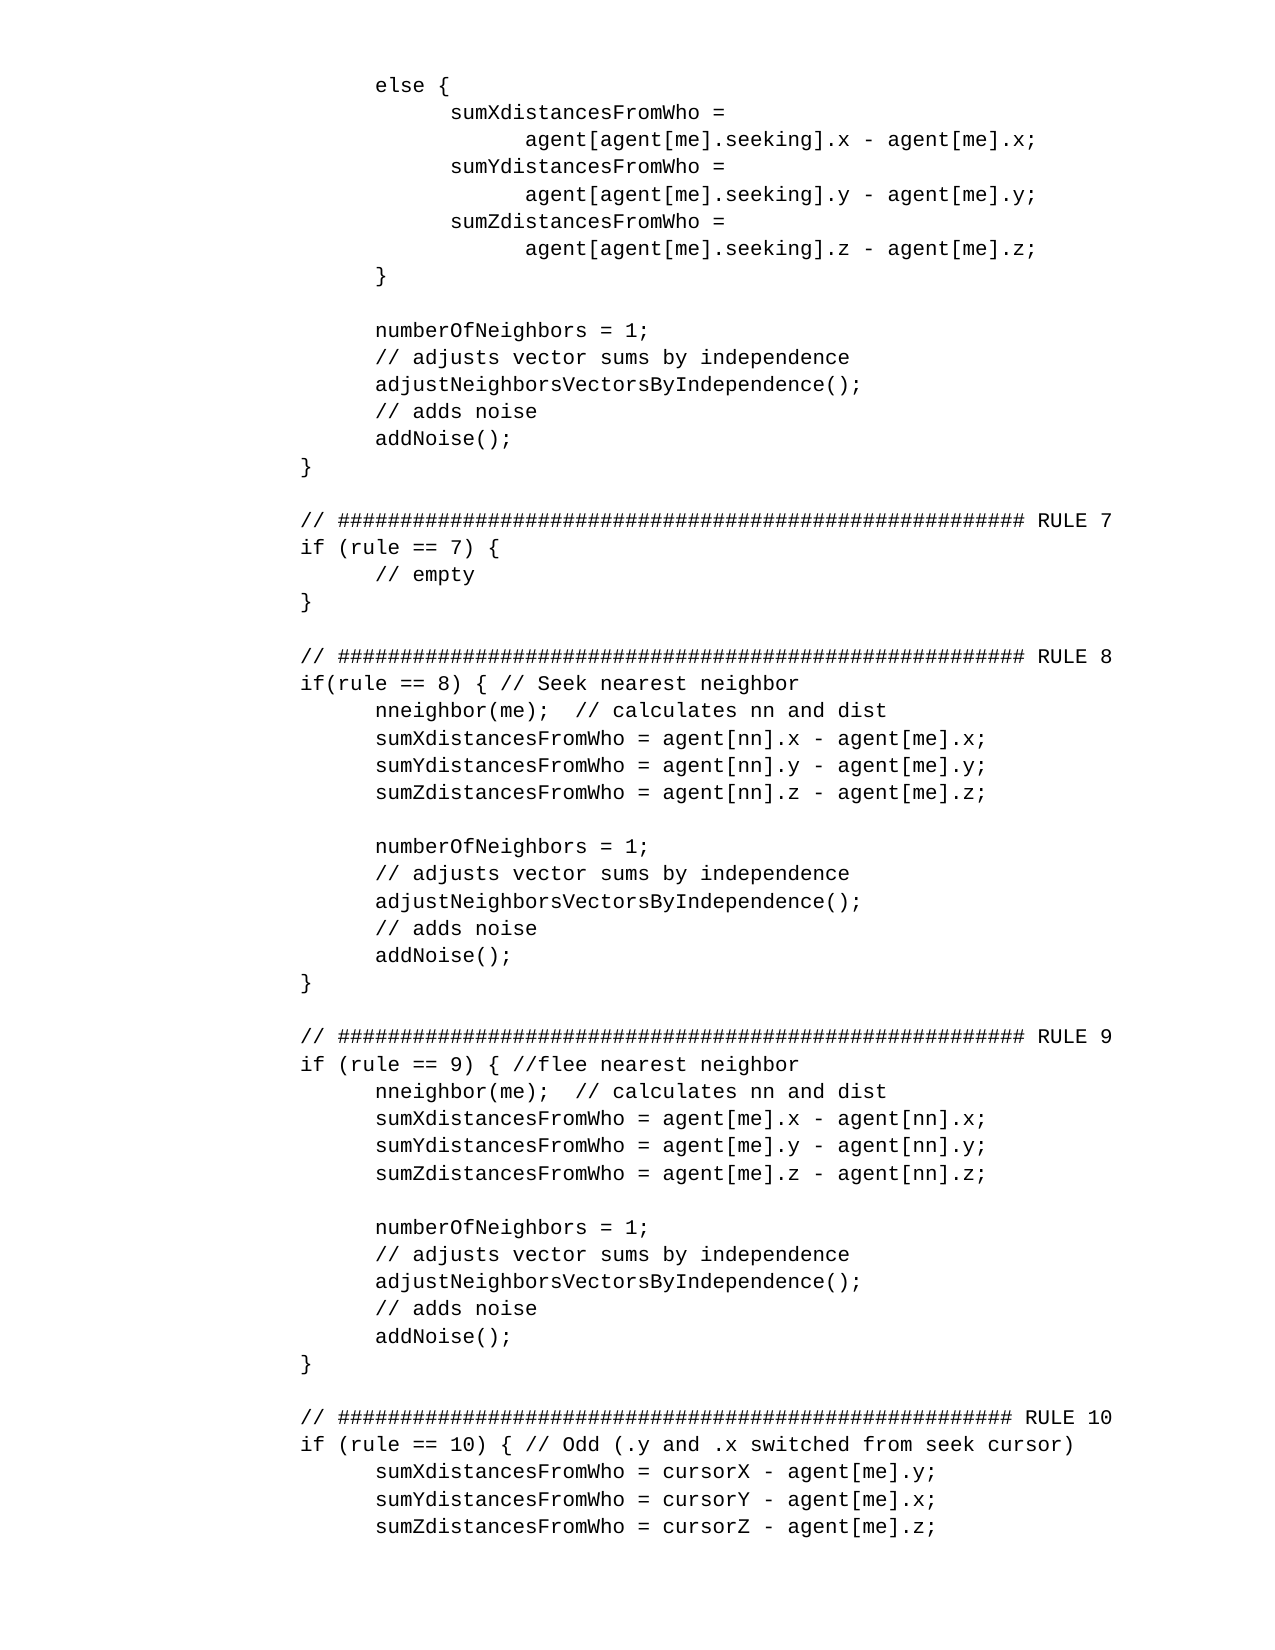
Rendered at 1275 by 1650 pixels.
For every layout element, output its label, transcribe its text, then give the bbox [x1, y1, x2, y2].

text sumYdistancesFromWho = [75, 157, 1200, 180]
text } [75, 972, 1200, 996]
text adjustNeighborsVectorsByIndependence(); [75, 374, 1200, 398]
text sumYdistancesFromWho = agent[me].y - agent[nn].y; [75, 1135, 1200, 1159]
text sumYdistancesFromWho = cursorY - agent[me].x; [75, 1489, 1200, 1512]
text // adds noise [75, 1298, 1200, 1322]
text addNoise(); [75, 428, 1200, 452]
text sumZdistancesFromWho = cursorZ - agent[me].z; [75, 1516, 1200, 1539]
text sumZdistancesFromWho = agent[me].z - agent[nn].z; [75, 1162, 1200, 1186]
text agent[agent[me].seeking].z - agent[me].z; [75, 238, 1200, 262]
text numberOfNeighbors = 1; [75, 320, 1200, 343]
text if (rule == 9) { //flee nearest neighbor [75, 1054, 1200, 1077]
text // adjusts vector sums by independence [75, 1244, 1200, 1268]
text // ####################################################### RULE 8 [75, 646, 1200, 669]
text // empty [75, 564, 1200, 588]
text addNoise(); [75, 1326, 1200, 1349]
text // adds noise [75, 401, 1200, 425]
text } [75, 592, 1200, 615]
text agent[agent[me].seeking].x - agent[me].x; [75, 129, 1200, 153]
text } [75, 265, 1200, 289]
text if(rule == 8) { // Seek nearest neighbor [75, 673, 1200, 697]
text agent[agent[me].seeking].y - agent[me].y; [75, 184, 1200, 207]
text sumXdistancesFromWho = [75, 102, 1200, 126]
text } [75, 456, 1200, 479]
text adjustNeighborsVectorsByIndependence(); [75, 891, 1200, 914]
text sumYdistancesFromWho = agent[nn].y - agent[me].y; [75, 755, 1200, 778]
text sumXdistancesFromWho = agent[me].x - agent[nn].x; [75, 1108, 1200, 1132]
text sumXdistancesFromWho = cursorX - agent[me].y; [75, 1462, 1200, 1485]
text sumZdistancesFromWho = [75, 211, 1200, 234]
text } [75, 1353, 1200, 1376]
text // ####################################################### RULE 9 [75, 1027, 1200, 1050]
text sumXdistancesFromWho = agent[nn].x - agent[me].x; [75, 727, 1200, 751]
text // adjusts vector sums by independence [75, 347, 1200, 371]
text else { [75, 75, 1200, 99]
text numberOfNeighbors = 1; [75, 836, 1200, 860]
text nneighbor(me); // calculates nn and dist [75, 700, 1200, 724]
text // adds noise [75, 918, 1200, 941]
text adjustNeighborsVectorsByIndependence(); [75, 1271, 1200, 1295]
text // ####################################################### RULE 7 [75, 510, 1200, 534]
text // adjusts vector sums by independence [75, 863, 1200, 887]
text sumZdistancesFromWho = agent[nn].z - agent[me].z; [75, 782, 1200, 806]
text // ###################################################### RULE 10 [75, 1407, 1200, 1431]
text if (rule == 10) { // Odd (.y and .x switched from seek cursor) [75, 1434, 1200, 1458]
text addNoise(); [75, 945, 1200, 969]
text if (rule == 7) { [75, 537, 1200, 561]
text nneighbor(me); // calculates nn and dist [75, 1081, 1200, 1104]
text numberOfNeighbors = 1; [75, 1217, 1200, 1241]
